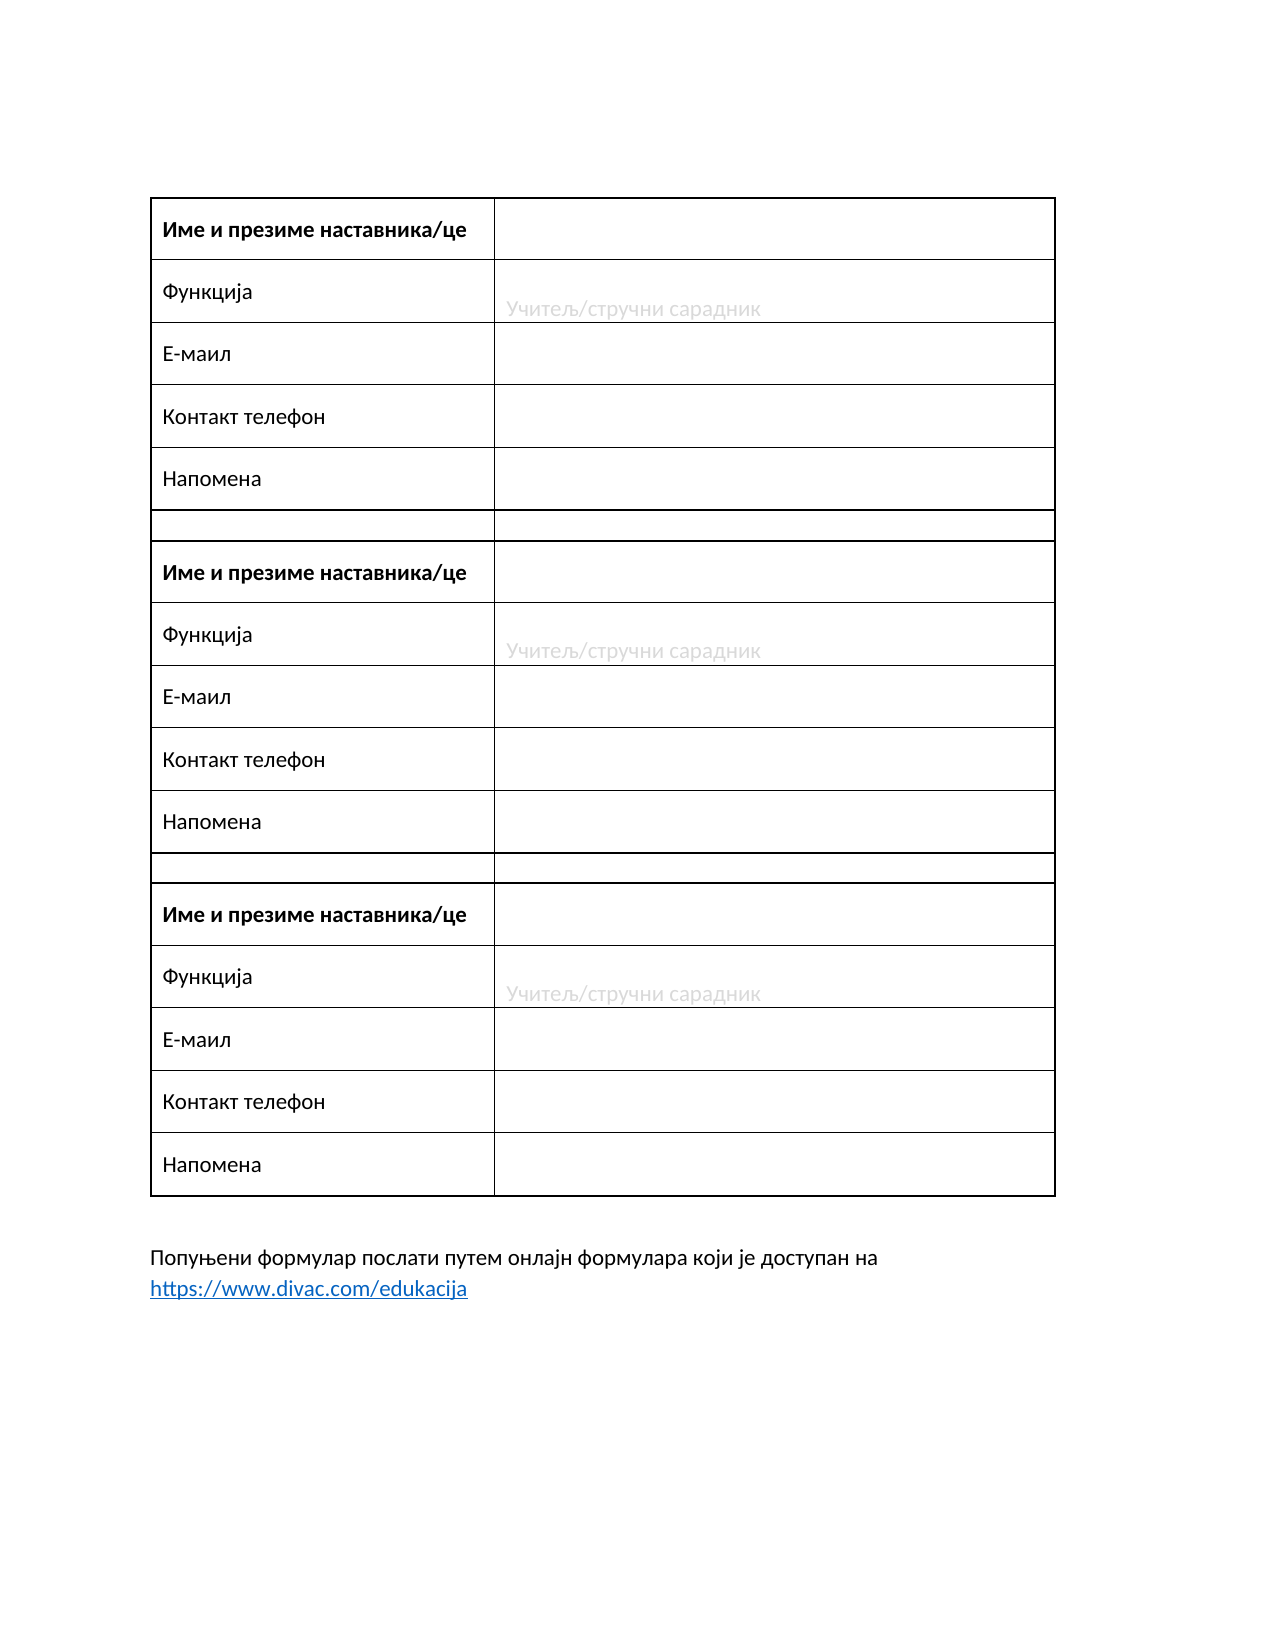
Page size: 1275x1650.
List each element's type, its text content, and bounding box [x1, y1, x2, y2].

table_cell Напомена [152, 448, 494, 509]
table_cell [495, 448, 1054, 509]
table_cell [495, 385, 1054, 447]
table_cell Функција [152, 260, 494, 322]
table_header [495, 199, 1054, 259]
table_cell Име и презиме наставника/це [152, 884, 494, 944]
table_cell Контакт телефон [152, 728, 494, 789]
table_cell [495, 511, 1054, 539]
table_cell Име и презиме наставника/це [152, 542, 494, 602]
table_cell Контакт телефон [152, 1071, 494, 1132]
table_cell [152, 854, 494, 882]
table_cell [495, 884, 1054, 944]
table_cell Учитељ/стручни сарадник [495, 946, 1054, 1007]
table_cell Учитељ/стручни сарадник [495, 260, 1054, 322]
table_cell [495, 1008, 1054, 1069]
table_cell [495, 728, 1054, 789]
table_header Име и презиме наставника/це [152, 199, 494, 259]
table_cell [152, 511, 494, 539]
table_cell [495, 791, 1054, 852]
table_cell [495, 542, 1054, 602]
text Попуњени формулар послати путем онлајн формулара који је доступан на https://www.divac.com/edukacija [150, 1243, 1125, 1302]
table_cell [495, 666, 1054, 727]
table_cell Учитељ/стручни сарадник [495, 603, 1054, 664]
table_cell Е-маил [152, 1008, 494, 1069]
table_cell Функција [152, 946, 494, 1007]
table_cell [495, 854, 1054, 882]
table_cell [495, 1133, 1054, 1194]
table_cell Напомена [152, 1133, 494, 1194]
table_cell Контакт телефон [152, 385, 494, 447]
table_cell Напомена [152, 791, 494, 852]
table_cell [495, 323, 1054, 384]
table_cell Е-маил [152, 323, 494, 384]
table_cell [495, 1071, 1054, 1132]
table_cell Функција [152, 603, 494, 664]
table_cell Е-маил [152, 666, 494, 727]
